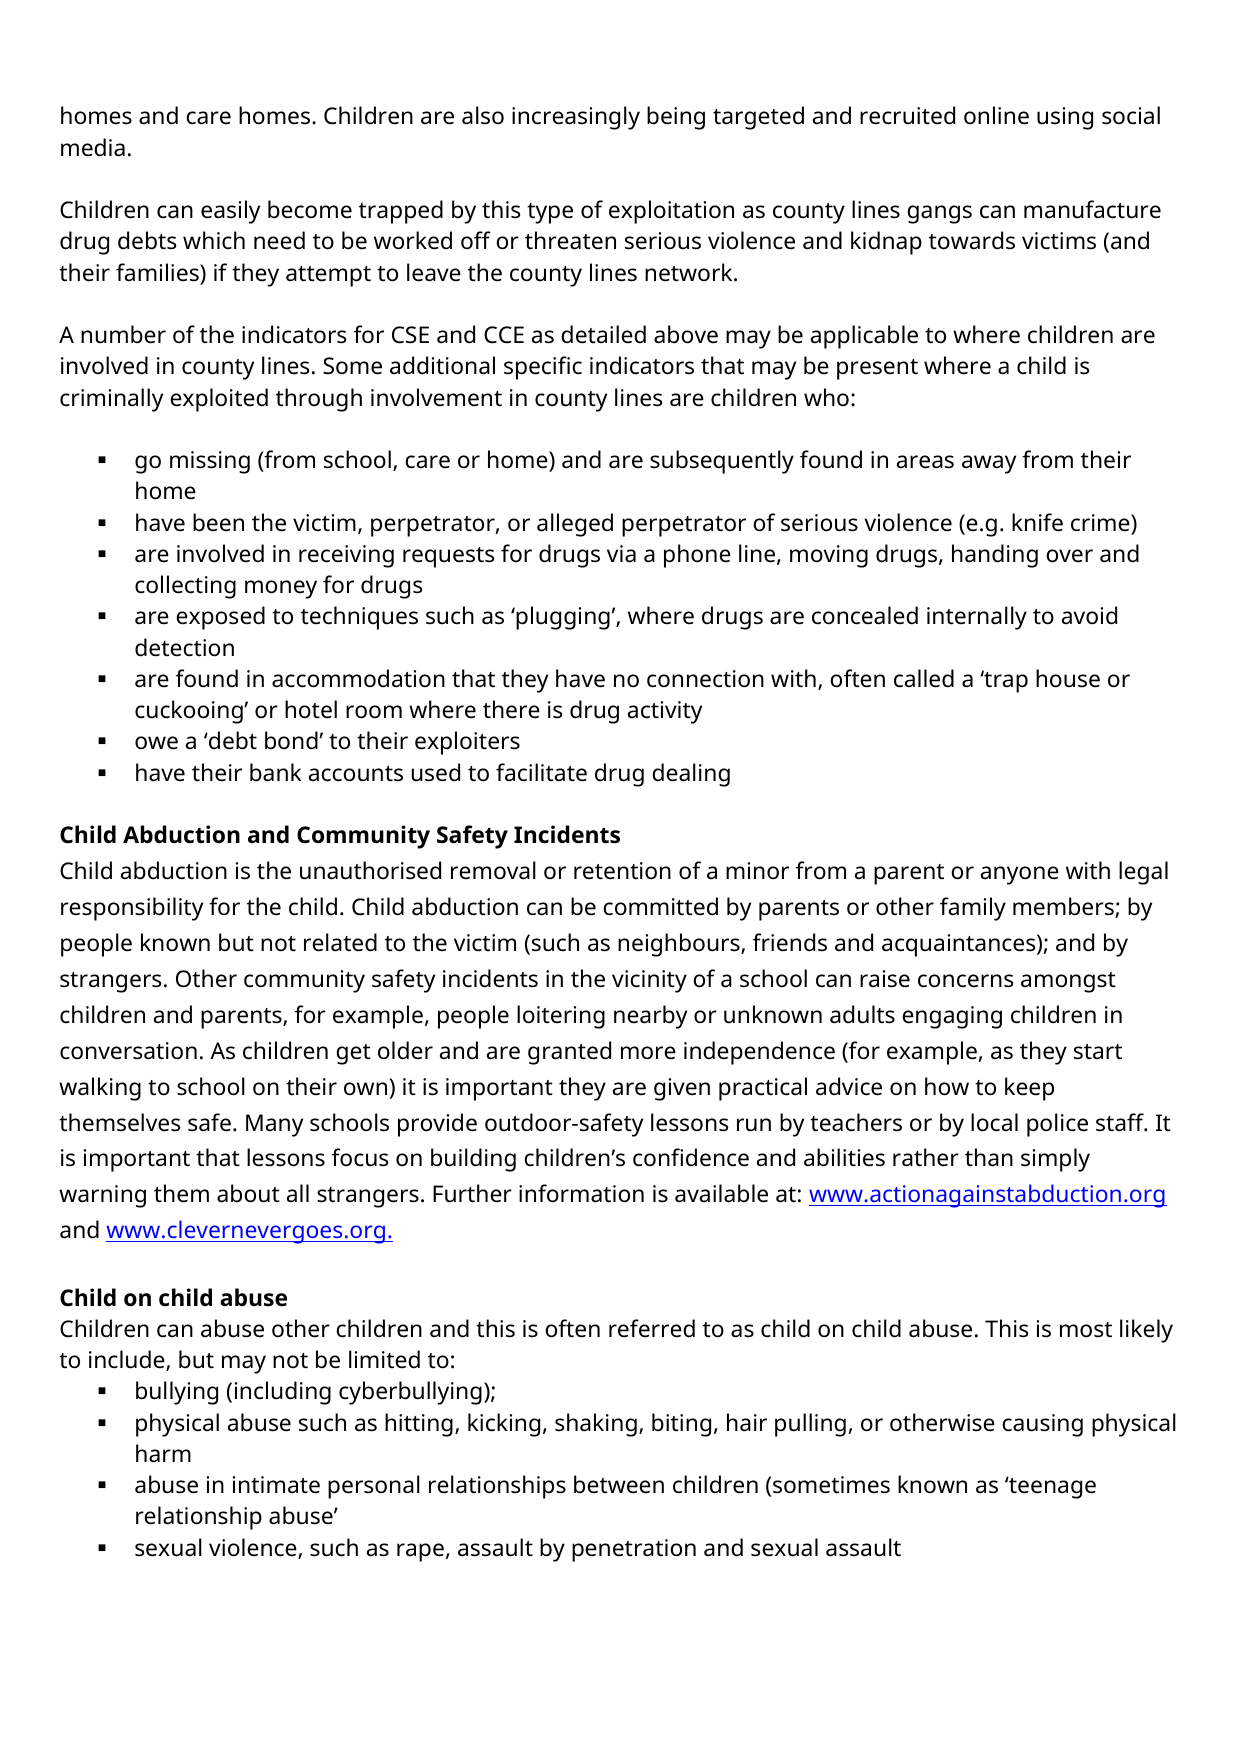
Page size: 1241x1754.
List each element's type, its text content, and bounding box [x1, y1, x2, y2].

list are found in accommodation that they have no connection with, often called a ‘trap house or cuckooing’ or hotel room where there is drug activity [97, 663, 1181, 725]
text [59, 100, 1181, 163]
text Children can easily become trapped by this type of exploitation as county lines gangs can manufacture drug debts which need to be worked off or threaten serious violence and kidnap towards victims (and their families) if they attempt to leave the county lines network. [59, 194, 1181, 288]
list are exposed to techniques such as ‘plugging’, where drugs are concealed internally to avoid detection [97, 600, 1181, 663]
text Child abduction is the unauthorised removal or retention of a minor from a parent or anyone with legal responsibility for the child. Child abduction can be committed by parents or other family members; by people known but not related to the victim (such as neighbours, friends and acquaintances); and by strangers. Other community safety incidents in the vicinity of a school can raise concerns amongst children and parents, for example, people loitering nearby or unknown adults engaging children in conversation. As children get older and are granted more independence (for example, as they start walking to school on their own) it is important they are given practical advice on how to keep themselves safe. Many schools provide outdoor-safety lessons run by teachers or by local police staff. It is important that lessons focus on building children’s confidence and abilities rather than simply warning them about all strangers. Further information is available at: www.actionagainstabduction.org and www.clevernevergoes.org. [59, 855, 1181, 1246]
list have their bank accounts used to facilitate drug dealing [97, 756, 1181, 788]
list sexual violence, such as rape, assault by penetration and sexual assault [97, 1531, 1181, 1563]
text A number of the indicators for CSE and CCE as detailed above may be applicable to where children are involved in county lines. Some additional specific indicators that may be present where a child is criminally exploited through involvement in county lines are children who: [59, 319, 1181, 413]
text Children can abuse other children and this is often referred to as child on child abuse. This is most likely to include, but may not be limited to: [59, 1313, 1181, 1375]
text Child on child abuse [59, 1281, 1181, 1313]
list owe a ‘debt bond’ to their exploiters [97, 725, 1181, 756]
list go missing (from school, care or home) and are subsequently found in areas away from their home [97, 444, 1181, 506]
list bullying (including cyberbullying); [97, 1375, 1181, 1406]
list have been the victim, perpetrator, or alleged perpetrator of serious violence (e.g. knife crime) [97, 506, 1181, 538]
list physical abuse such as hitting, kicking, shaking, biting, hair pulling, or otherwise causing physical harm [97, 1406, 1181, 1469]
text Child Abduction and Community Safety Incidents [59, 819, 1181, 850]
list are involved in receiving requests for drugs via a phone line, moving drugs, handing over and collecting money for drugs [97, 538, 1181, 600]
list abuse in intimate personal relationships between children (sometimes known as ‘teenage relationship abuse’ [97, 1469, 1181, 1531]
